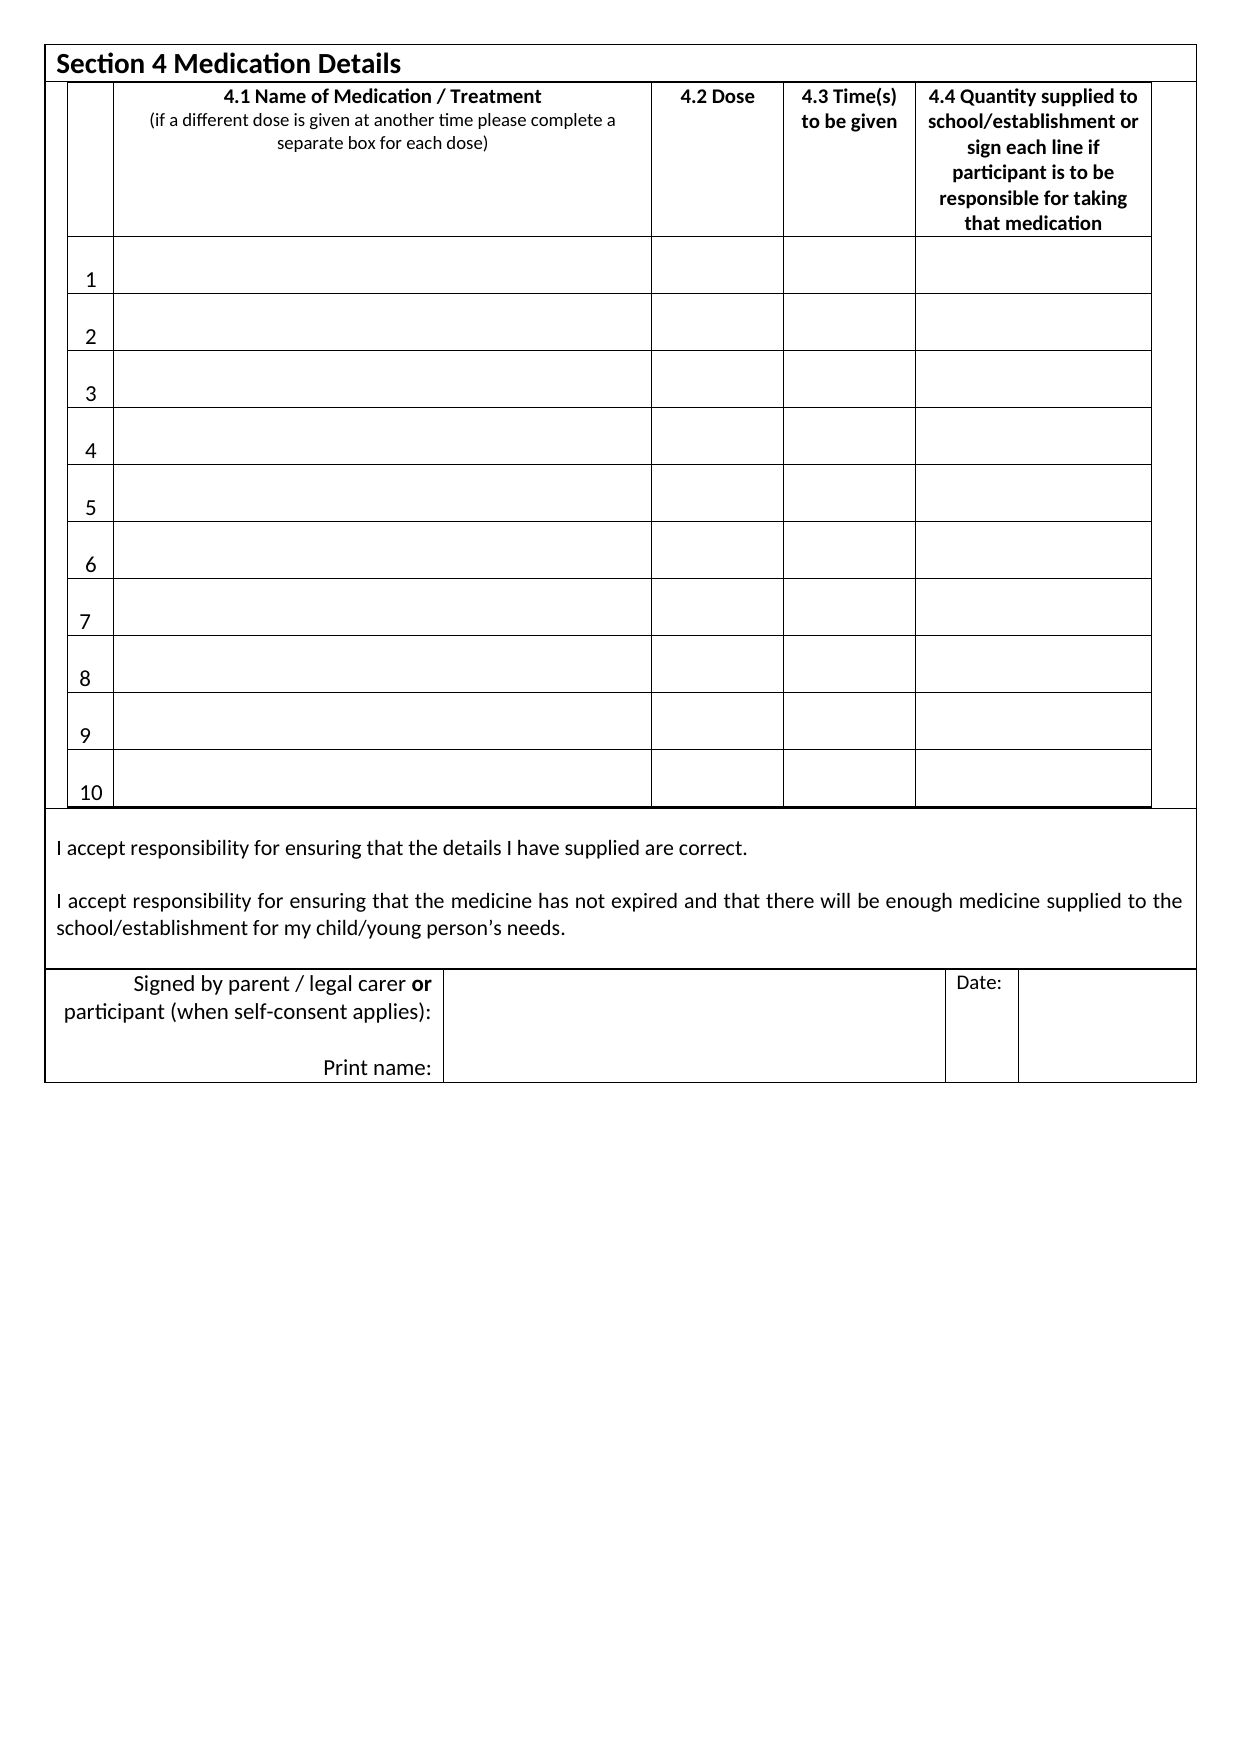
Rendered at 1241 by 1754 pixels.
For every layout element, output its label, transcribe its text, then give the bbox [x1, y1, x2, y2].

table_cell [68, 522, 113, 578]
table_cell [114, 237, 651, 293]
table_header [444, 970, 945, 1082]
table_cell [68, 408, 113, 464]
table_cell [114, 579, 651, 635]
table_cell [114, 522, 651, 578]
table_cell [652, 83, 783, 236]
table_cell [916, 351, 1151, 407]
table_cell [916, 83, 1151, 236]
table_cell [916, 522, 1151, 578]
table_header [1019, 970, 1196, 1082]
table_cell [68, 465, 113, 521]
table_cell [652, 522, 783, 578]
table_cell [916, 294, 1151, 350]
table_cell [652, 750, 783, 806]
table_cell [114, 351, 651, 407]
table_cell [652, 237, 783, 293]
table_cell [916, 465, 1151, 521]
table_cell [784, 237, 915, 293]
table_cell [916, 750, 1151, 806]
table_cell [68, 294, 113, 350]
table_cell [68, 237, 113, 293]
table_cell [114, 83, 651, 236]
table_cell [784, 83, 915, 236]
table_cell I accept responsibility for ensuring that the details I have supplied are correct. I accept responsibility for ensuring that the medicine has not expired and that there will be enough medicine supplied to the school/establishment for my child/young person’s needs. [46, 809, 1196, 967]
table_cell [68, 579, 113, 635]
table_cell [652, 408, 783, 464]
table_cell [68, 636, 113, 692]
table_cell [916, 636, 1151, 692]
table_cell [784, 636, 915, 692]
table_cell [784, 693, 915, 749]
table_cell [114, 294, 651, 350]
table_cell [68, 83, 113, 236]
table_cell [114, 636, 651, 692]
table_cell [114, 465, 651, 521]
table_cell [68, 750, 113, 806]
table_cell [652, 579, 783, 635]
table_cell [46, 82, 67, 808]
table_cell [68, 351, 113, 407]
table_cell [784, 750, 915, 806]
table_cell [114, 750, 651, 806]
table_cell [784, 294, 915, 350]
table_header Signed by parent / legal carer or participant (when self-consent applies): Print name: [46, 970, 443, 1082]
table_cell [784, 579, 915, 635]
table_cell [652, 465, 783, 521]
table_cell [916, 693, 1151, 749]
table_cell [68, 693, 113, 749]
table_cell [1152, 82, 1196, 808]
table_cell [916, 579, 1151, 635]
table_cell [784, 465, 915, 521]
table_cell [652, 693, 783, 749]
table_cell [652, 636, 783, 692]
table_cell [114, 693, 651, 749]
table_cell [916, 408, 1151, 464]
table_cell [652, 294, 783, 350]
table_cell [916, 237, 1151, 293]
table_cell [652, 351, 783, 407]
table_header Section 4 Medication Details [46, 45, 1196, 81]
table_cell [114, 408, 651, 464]
table_cell [784, 408, 915, 464]
table_cell [784, 351, 915, 407]
table_header Date: [946, 970, 1018, 1082]
table_cell [784, 522, 915, 578]
